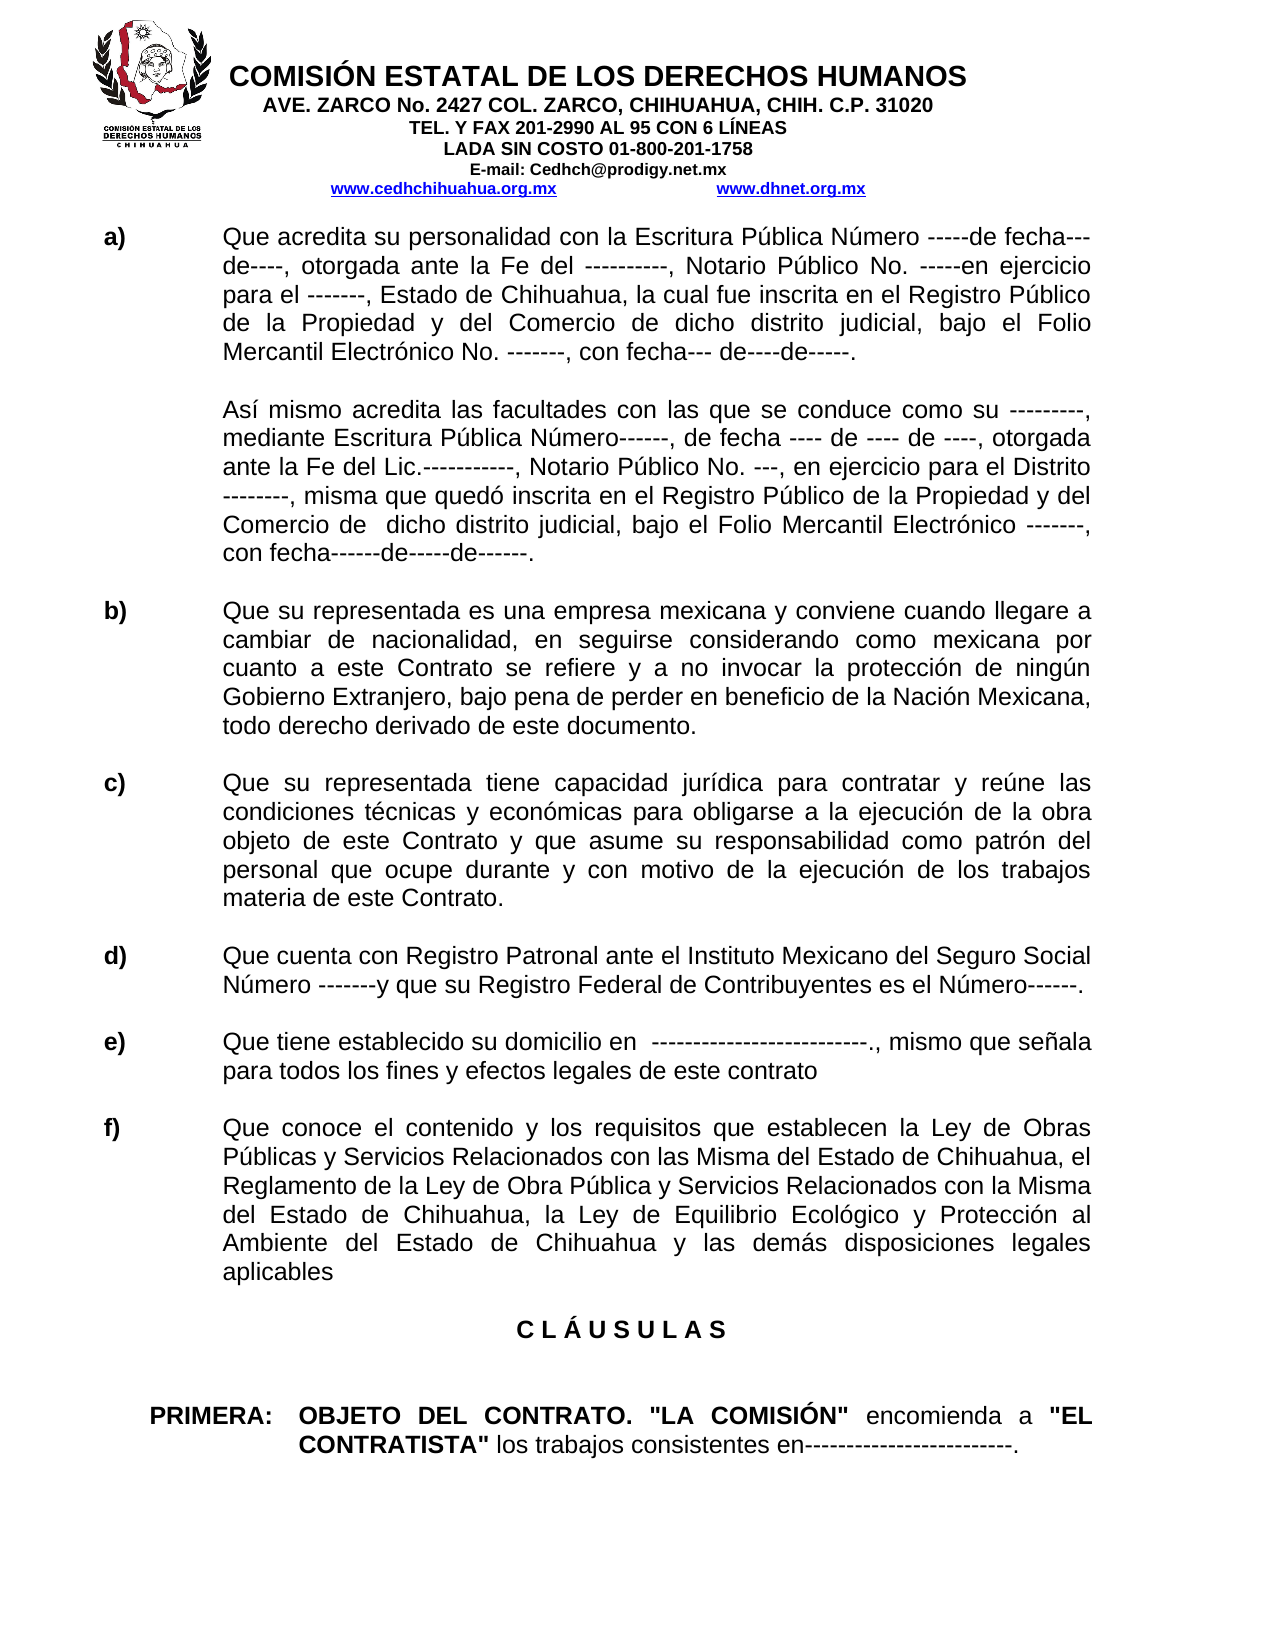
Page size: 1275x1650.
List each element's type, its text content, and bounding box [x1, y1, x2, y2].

text C L Á U S U L A S [149, 1314, 1093, 1343]
list Que acredita su personalidad con la Escritura Pública Número -----de fecha---de----, otorgada ante la Fe del ----------, Notario Público No. -----en ejercicio para el -------, Estado de Chihuahua, la cual fue inscrita en el Registro Público de la Propiedad y del Comercio de dicho distrito judicial, bajo el Folio Mercantil Electrónico No. -------, con fecha--- de----de-----. [103, 222, 1093, 366]
list Que su representada es una empresa mexicana y conviene cuando llegare a cambiar de nacionalidad, en seguirse considerando como mexicana por cuanto a este Contrato se refiere y a no invocar la protección de ningún Gobierno Extranjero, bajo pena de perder en beneficio de la Nación Mexicana, todo derecho derivado de este documento. [103, 596, 1093, 739]
list Que tiene establecido su domicilio en --------------------------., mismo que señala para todos los fines y efectos legales de este contrato [103, 1027, 1093, 1084]
list Que su representada tiene capacidad jurídica para contratar y reúne las condiciones técnicas y económicas para obligarse a la ejecución de la obra objeto de este Contrato y que asume su responsabilidad como patrón del personal que ocupe durante y con motivo de la ejecución de los trabajos materia de este Contrato. [103, 768, 1093, 912]
text PRIMERA: OBJETO DEL CONTRATO. "LA COMISIÓN" encomienda a "EL CONTRATISTA" los trabajos consistentes en-------------------------. [149, 1401, 1093, 1458]
text Así mismo acredita las facultades con las que se conduce como su ---------, mediante Escritura Pública Número------, de fecha ---- de ---- de ----, otorgada ante la Fe del Lic.-----------, Notario Público No. ---, en ejercicio para el Distrito --------, misma que quedó inscrita en el Registro Público de la Propiedad y del Comercio de dicho distrito judicial, bajo el Folio Mercantil Electrónico -------, con fecha------de-----de------. [222, 394, 1093, 567]
picture [80, 20, 230, 148]
list Que conoce el contenido y los requisitos que establecen la Ley de Obras Públicas y Servicios Relacionados con las Misma del Estado de Chihuahua, el Reglamento de la Ley de Obra Pública y Servicios Relacionados con la Misma del Estado de Chihuahua, la Ley de Equilibrio Ecológico y Protección al Ambiente del Estado de Chihuahua y las demás disposiciones legales aplicables [103, 1113, 1093, 1286]
list Que cuenta con Registro Patronal ante el Instituto Mexicano del Seguro Social Número -------y que su Registro Federal de Contribuyentes es el Número------. [103, 941, 1093, 998]
